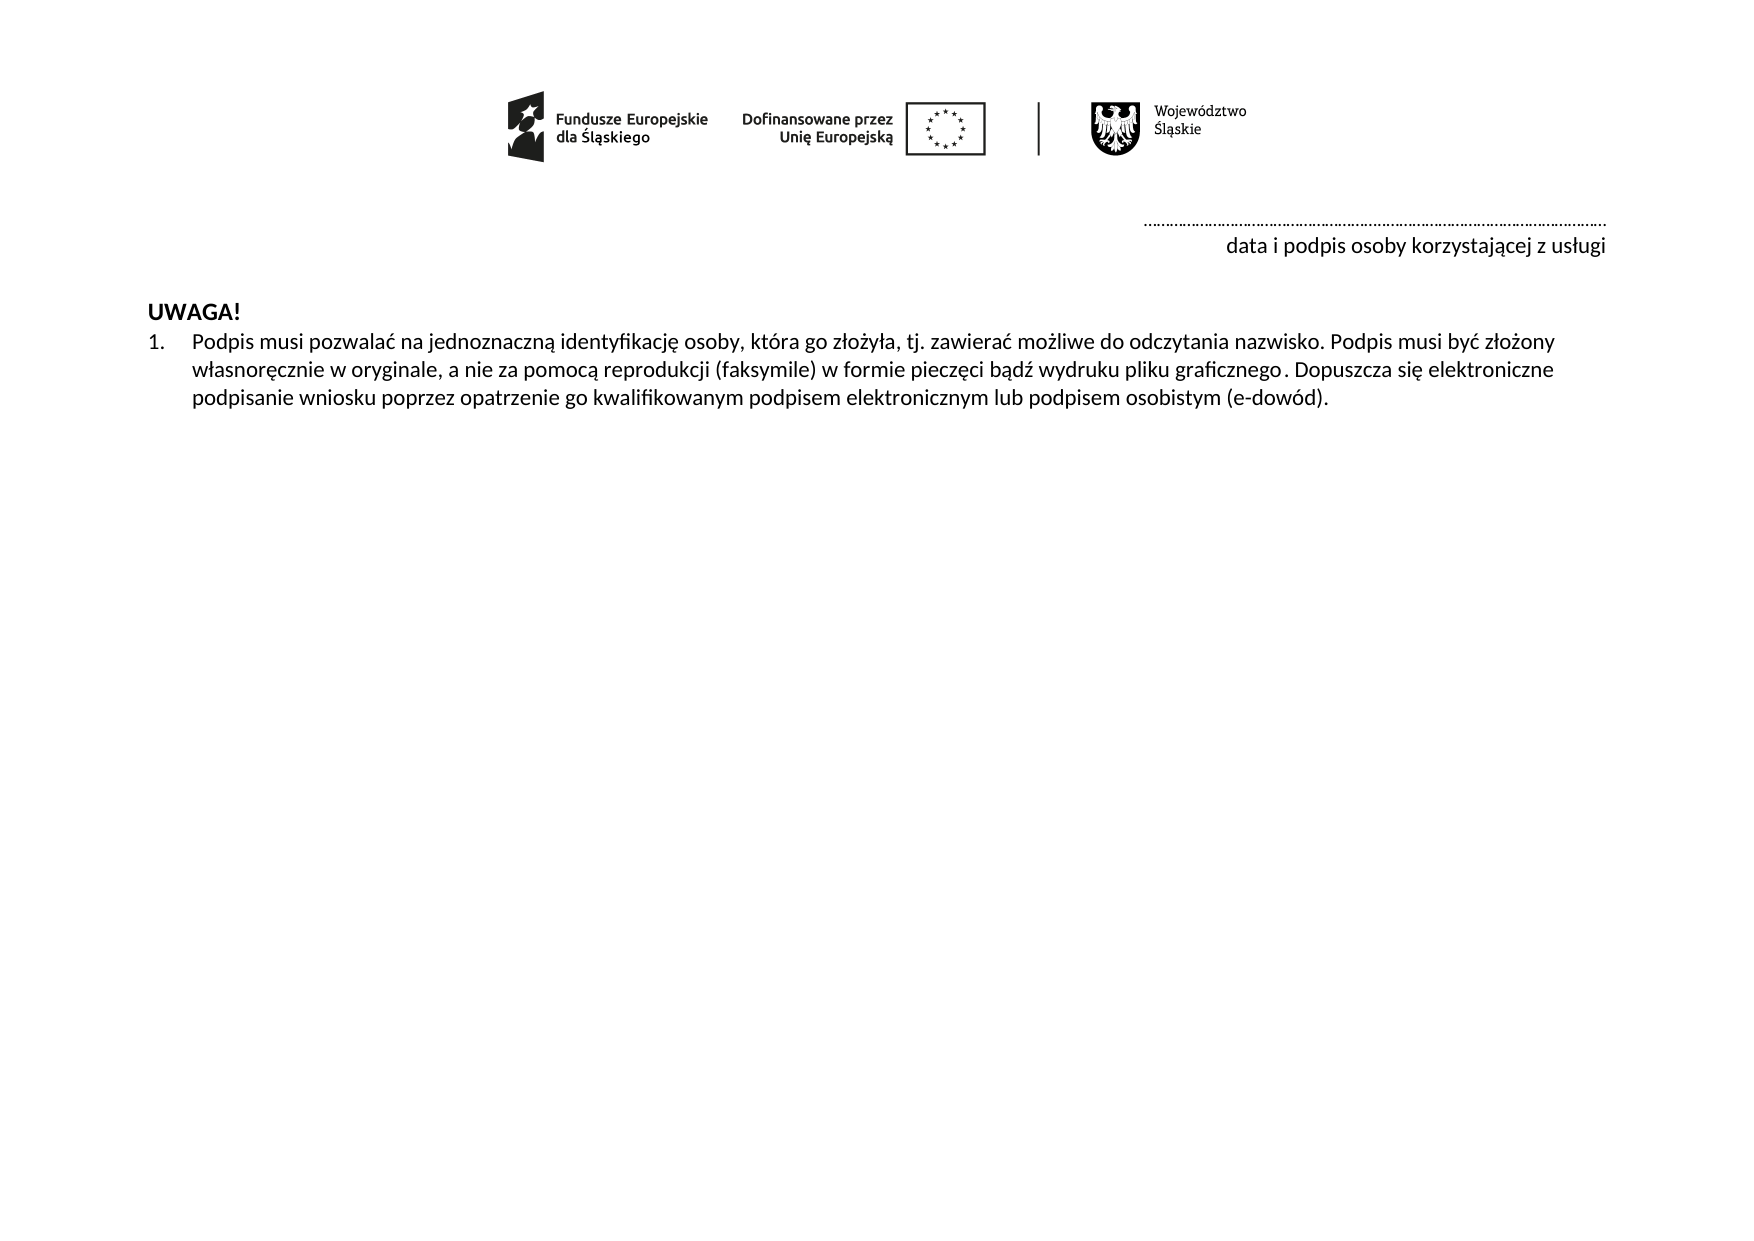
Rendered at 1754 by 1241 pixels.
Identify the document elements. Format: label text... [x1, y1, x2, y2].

picture [490, 73, 1264, 180]
text ………………………………………………..…………………………………………… [885, 208, 1606, 231]
list Podpis musi pozwalać na jednoznaczną identyfikację osoby, która go złożyła, tj. zawierać możliwe do odczytania nazwisko. Podpis musi być złożony własnoręcznie w oryginale, a nie za pomocą reprodukcji (faksymile) w formie pieczęci bądź wydruku pliku graficznego. Dopuszcza się elektroniczne podpisanie wniosku poprzez opatrzenie go kwalifikowanym podpisem elektronicznym lub podpisem osobistym (e-dowód). [148, 327, 1606, 411]
text data i podpis osoby korzystającej z usługi [654, 231, 1606, 259]
text UWAGA! [148, 296, 1606, 327]
